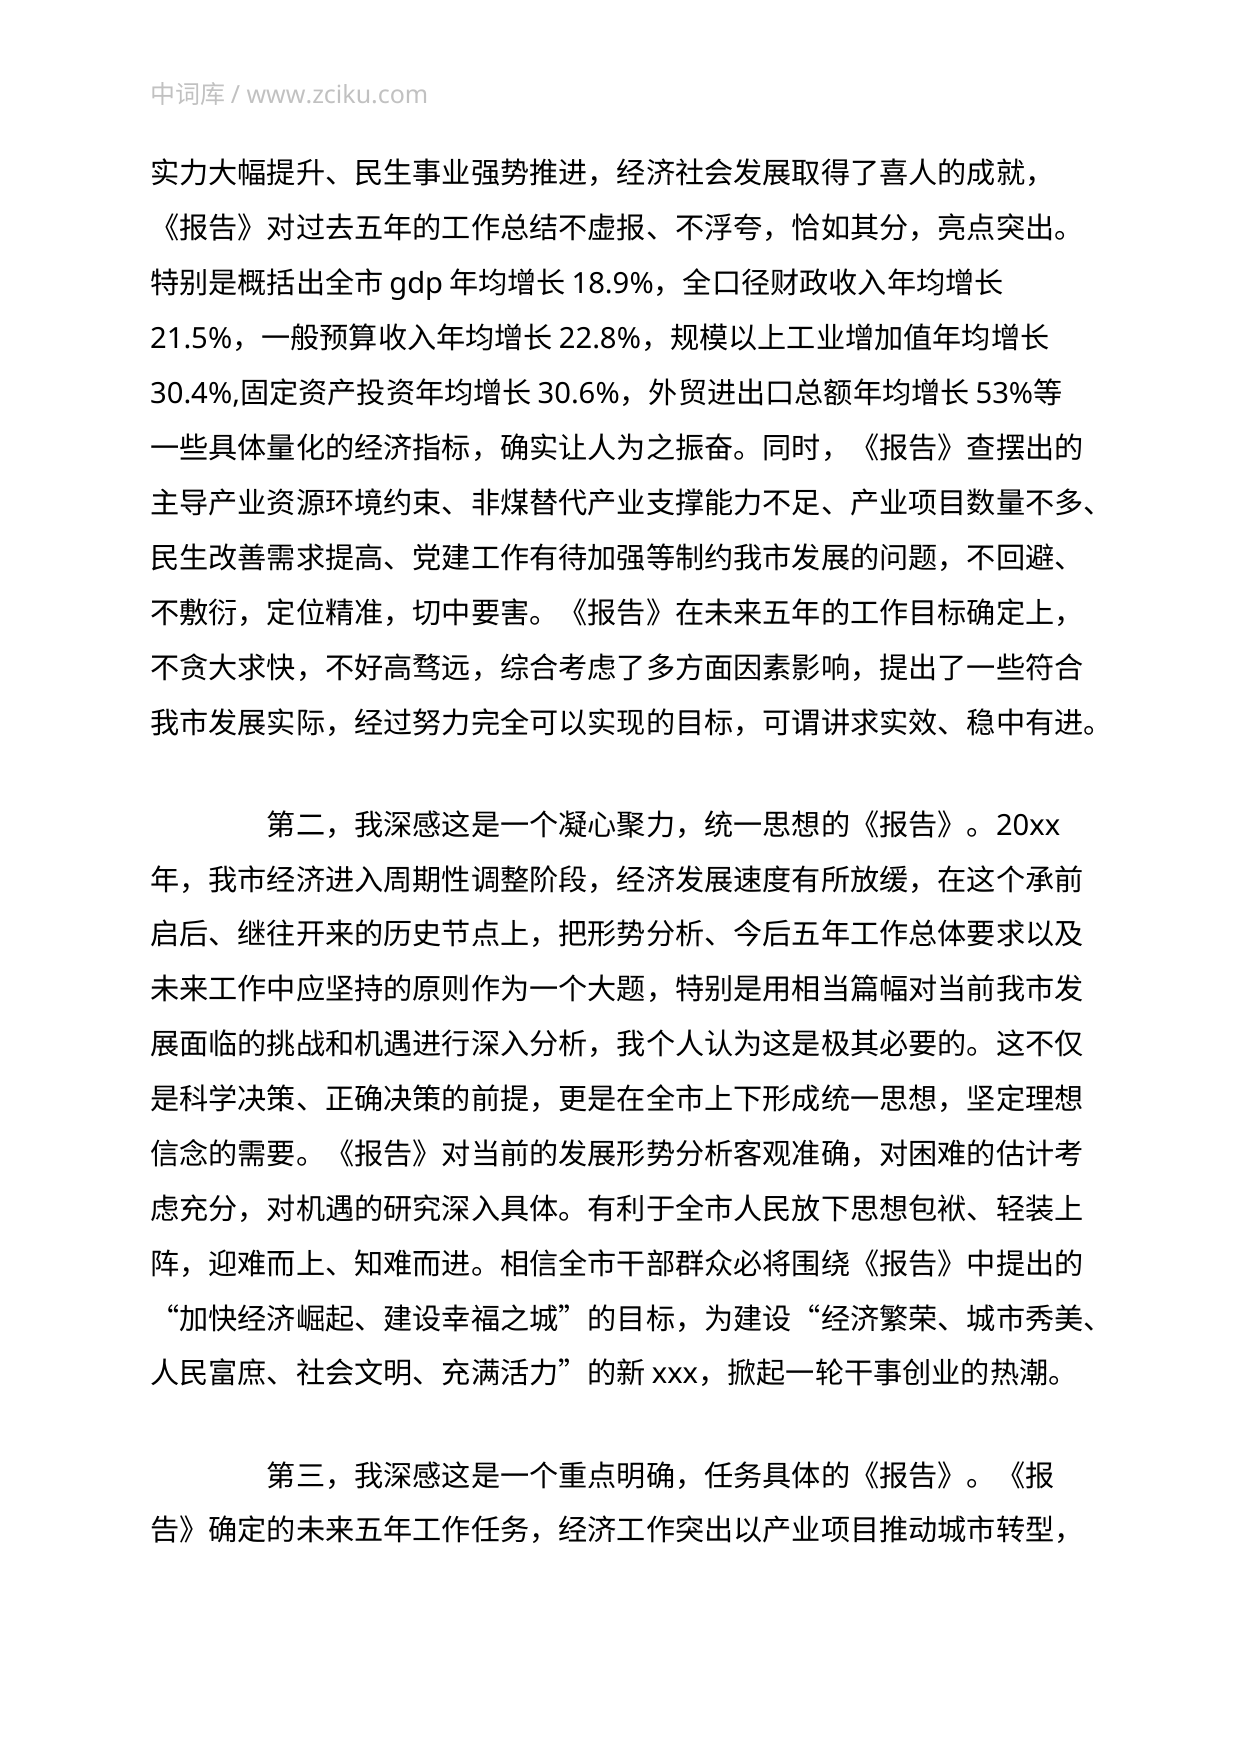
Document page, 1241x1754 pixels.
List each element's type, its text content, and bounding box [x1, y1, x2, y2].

text 第二，我深感这是一个凝心聚力，统一思想的《报告》。20xx年，我市经济进入周期性调整阶段，经济发展速度有所放缓，在这个承前启后、继往开来的历史节点上，把形势分析、今后五年工作总体要求以及未来工作中应坚持的原则作为一个大题，特别是用相当篇幅对当前我市发展面临的挑战和机遇进行深入分析，我个人认为这是极其必要的。这不仅是科学决策、正确决策的前提，更是在全市上下形成统一思想，坚定理想信念的需要。《报告》对当前的发展形势分析客观准确，对困难的估计考虑充分，对机遇的研究深入具体。有利于全市人民放下思想包袱、轻装上阵，迎难而上、知难而进。相信全市干部群众必将围绕《报告》中提出的“加快经济崛起、建设幸福之城”的目标，为建设“经济繁荣、城市秀美、人民富庶、社会文明、充满活力”的新xxx，掀起一轮干事创业的热潮。 [150, 801, 1090, 1392]
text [150, 1452, 1090, 1549]
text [150, 150, 1090, 742]
